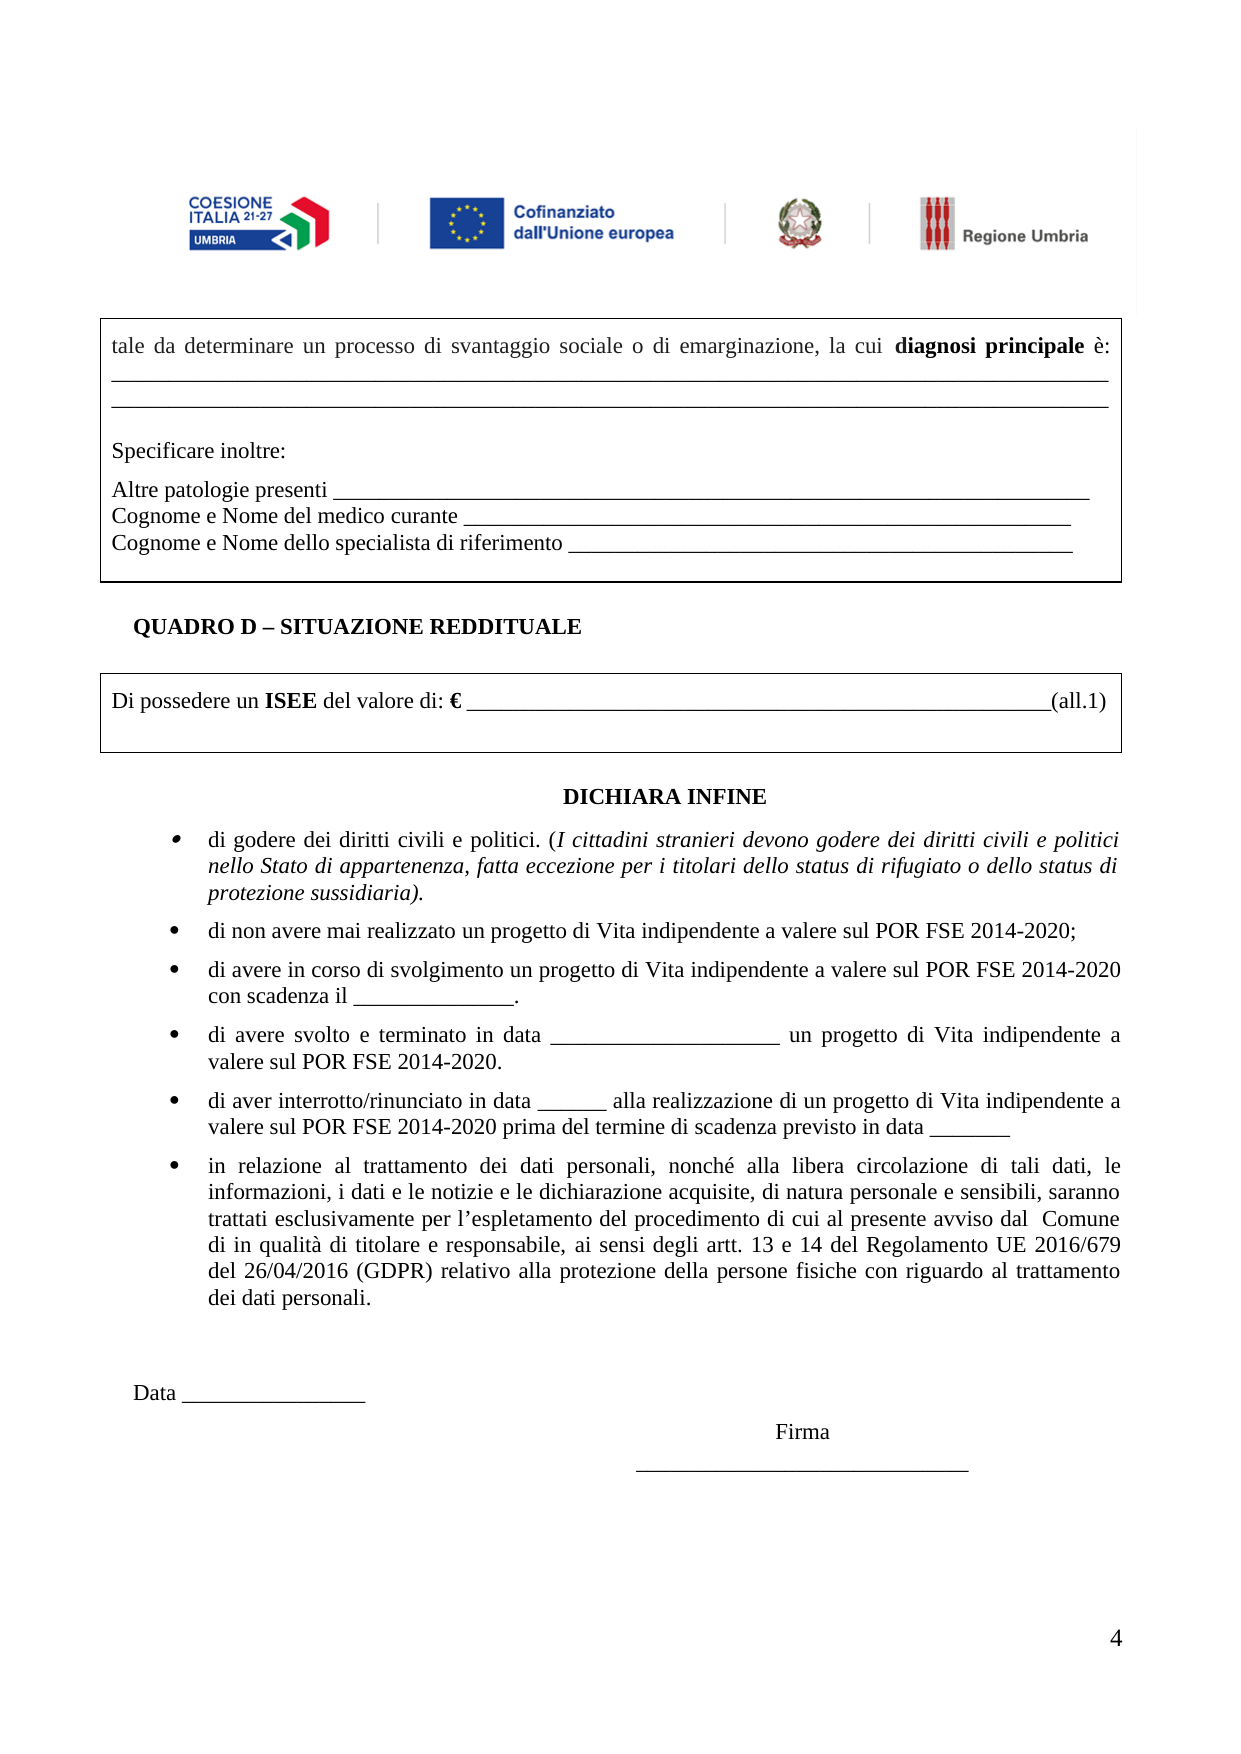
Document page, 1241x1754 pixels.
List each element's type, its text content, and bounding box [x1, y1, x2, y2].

list di non avere mai realizzato un progetto di Vita indipendente a valere sul POR FSE 2014-2020; [170, 917, 1122, 944]
text Data ________________ [133, 1379, 1122, 1405]
table_header Di possedere un ISEE del valore di: € ___________________________________________________(all.1) [101, 674, 1121, 752]
list in relazione al trattamento dei dati personali, nonché alla libera circolazione di tali dati, le informazioni, i dati e le notizie e le dichiarazione acquisite, di natura personale e sensibili, saranno trattati esclusivamente per l’espletamento del procedimento di cui al presente avviso dal Comune di in qualità di titolare e responsabile, ai sensi degli artt. 13 e 14 del Regolamento UE 2016/679 del 26/04/2016 (GDPR) relativo alla protezione della persone fisiche con riguardo al trattamento dei dati personali. [170, 1152, 1122, 1310]
text QUADRO D – SITUAZIONE REDDITUALE [133, 613, 1122, 639]
text Firma [133, 1418, 1122, 1444]
list di avere svolto e terminato in data ____________________ un progetto di Vita indipendente a valere sul POR FSE 2014-2020. [170, 1021, 1122, 1074]
picture [132, 128, 1137, 315]
text DICHIARA INFINE [208, 783, 1122, 809]
list di aver interrotto/rinunciato in data ______ alla realizzazione di un progetto di Vita indipendente a valere sul POR FSE 2014-2020 prima del termine di scadenza previsto in data _______ [170, 1087, 1122, 1139]
list di avere in corso di svolgimento un progetto di Vita indipendente a valere sul POR FSE 2014-2020 con scadenza il ______________. [170, 956, 1122, 1009]
text _____________________________ [133, 1448, 1122, 1474]
list di godere dei diritti civili e politici. (I cittadini stranieri devono godere dei diritti civili e politici nello Stato di appartenenza, fatta eccezione per i titolari dello status di rifugiato o dello status di protezione sussidiaria). [170, 826, 1122, 905]
